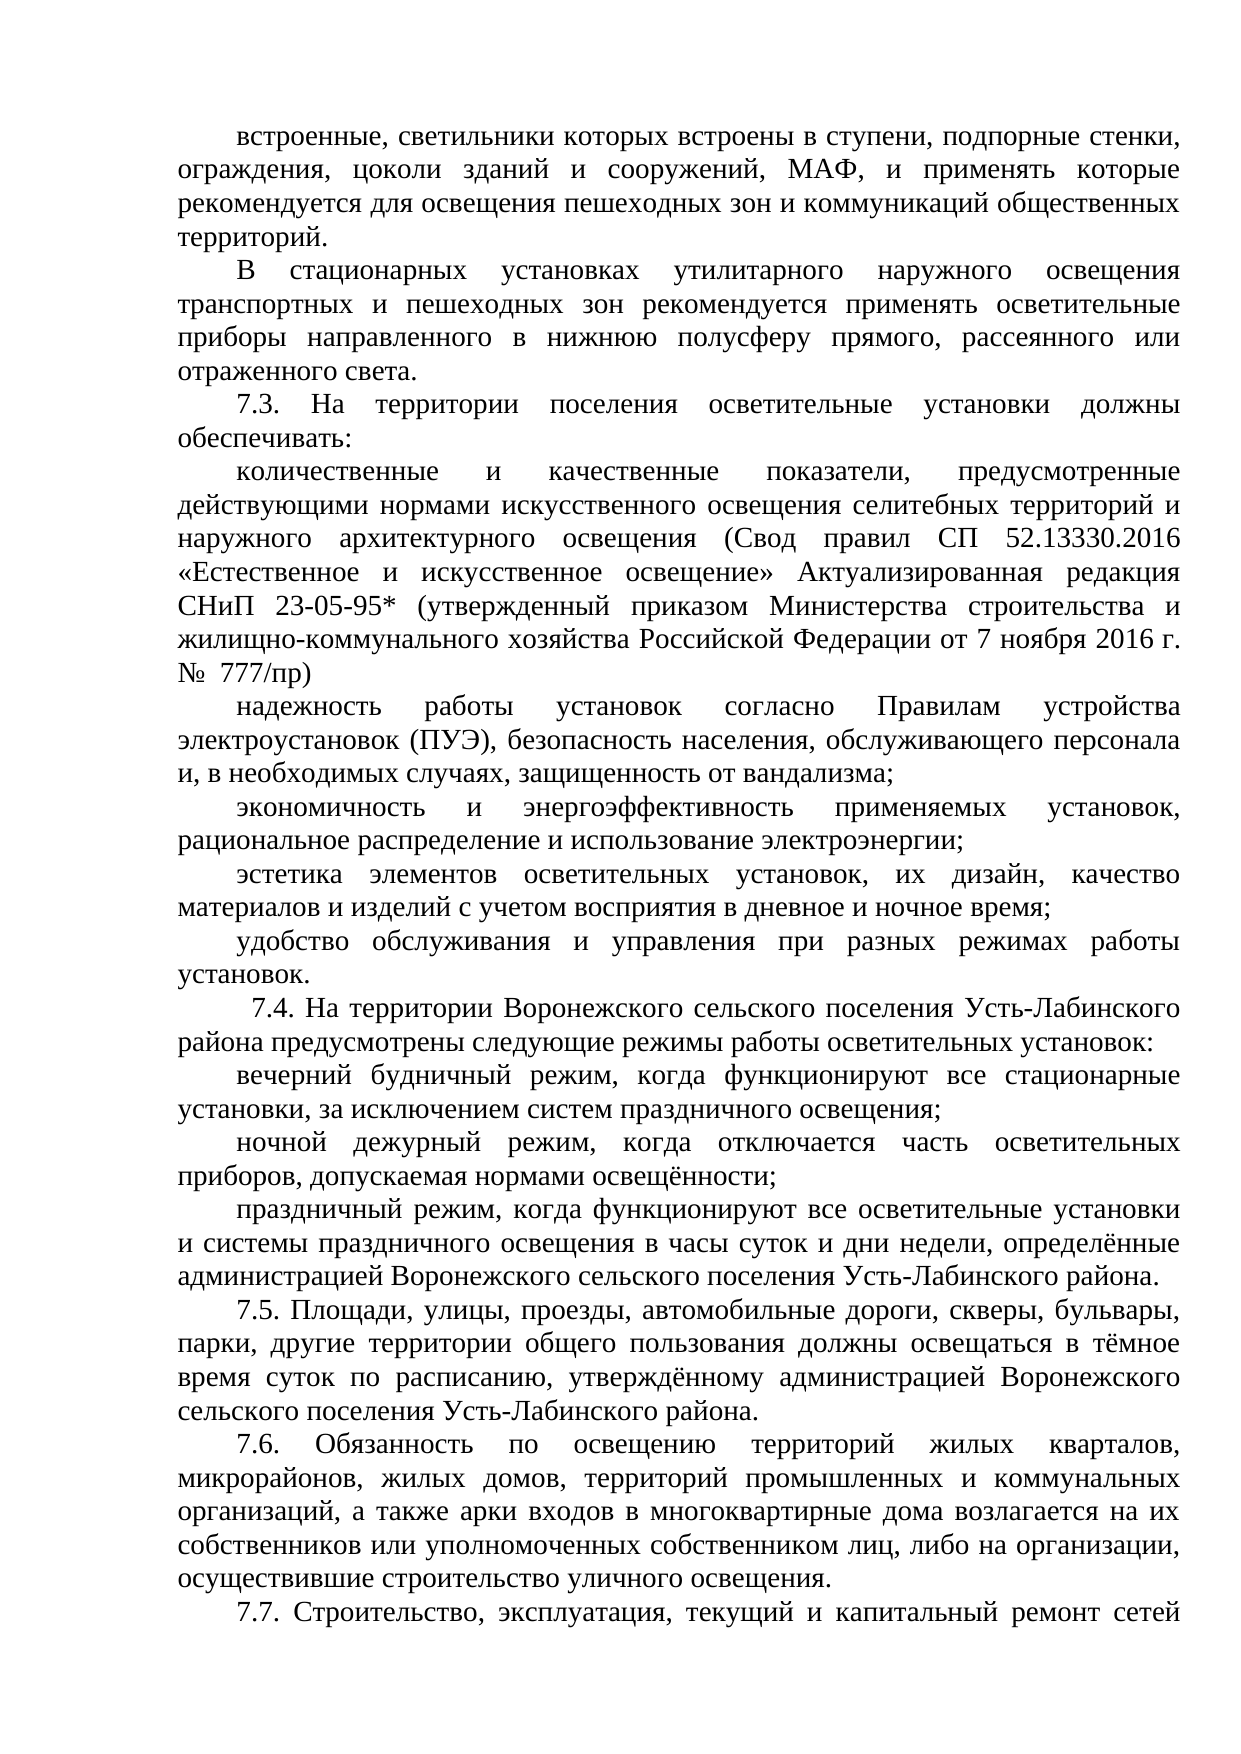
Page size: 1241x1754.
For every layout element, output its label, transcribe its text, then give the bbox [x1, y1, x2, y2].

text экономичность и энергоэффективность применяемых установок, рациональное распределение и использование электроэнергии; [177, 789, 1181, 856]
text 7.4. На территории Воронежского сельского поселения Усть-Лабинского района предусмотрены следующие режимы работы осветительных установок: [177, 990, 1181, 1057]
text встроенные, светильники которых встроены в ступени, подпорные стенки, ограждения, цоколи зданий и сооружений, МАФ, и применять которые рекомендуется для освещения пешеходных зон и коммуникаций общественных территорий. [177, 118, 1181, 252]
text вечерний будничный режим, когда функционируют все стационарные установки, за исключением систем праздничного освещения; [177, 1057, 1181, 1124]
text количественные и качественные показатели, предусмотренные действующими нормами искусственного освещения селитебных территорий и наружного архитектурного освещения (Свод правил СП 52.13330.2016 «Естественное и искусственное освещение» Актуализированная редакция СНиП 23-05-95* (утвержденный приказом Министерства строительства и жилищно-коммунального хозяйства Российской Федерации от 7 ноября 2016 г. № 777/пр) [177, 453, 1181, 688]
text ночной дежурный режим, когда отключается часть осветительных приборов, допускаемая нормами освещённости; [177, 1124, 1181, 1191]
text 7.5. Площади, улицы, проезды, автомобильные дороги, скверы, бульвары, парки, другие территории общего пользования должны освещаться в тёмное время суток по расписанию, утверждённому администрацией Воронежского сельского поселения Усть-Лабинского района. [177, 1292, 1181, 1426]
text 7.3. На территории поселения осветительные установки должны обеспечивать: [177, 386, 1181, 453]
text эстетика элементов осветительных установок, их дизайн, качество материалов и изделий с учетом восприятия в дневное и ночное время; [177, 856, 1181, 923]
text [177, 1594, 1181, 1627]
text удобство обслуживания и управления при разных режимах работы установок. [177, 923, 1181, 990]
text 7.6. Обязанность по освещению территорий жилых кварталов, микрорайонов, жилых домов, территорий промышленных и коммунальных организаций, а также арки входов в многоквартирные дома возлагается на их собственников или уполномоченных собственником лиц, либо на организации, осуществившие строительство уличного освещения. [177, 1426, 1181, 1594]
text праздничный режим, когда функционируют все осветительные установки и системы праздничного освещения в часы суток и дни недели, определённые администрацией Воронежского сельского поселения Усть-Лабинского района. [177, 1191, 1181, 1292]
text В стационарных установках утилитарного наружного освещения транспортных и пешеходных зон рекомендуется применять осветительные приборы направленного в нижнюю полусферу прямого, рассеянного или отраженного света. [177, 252, 1181, 386]
text надежность работы установок согласно Правилам устройства электроустановок (ПУЭ), безопасность населения, обслуживающего персонала и, в необходимых случаях, защищенность от вандализма; [177, 688, 1181, 789]
